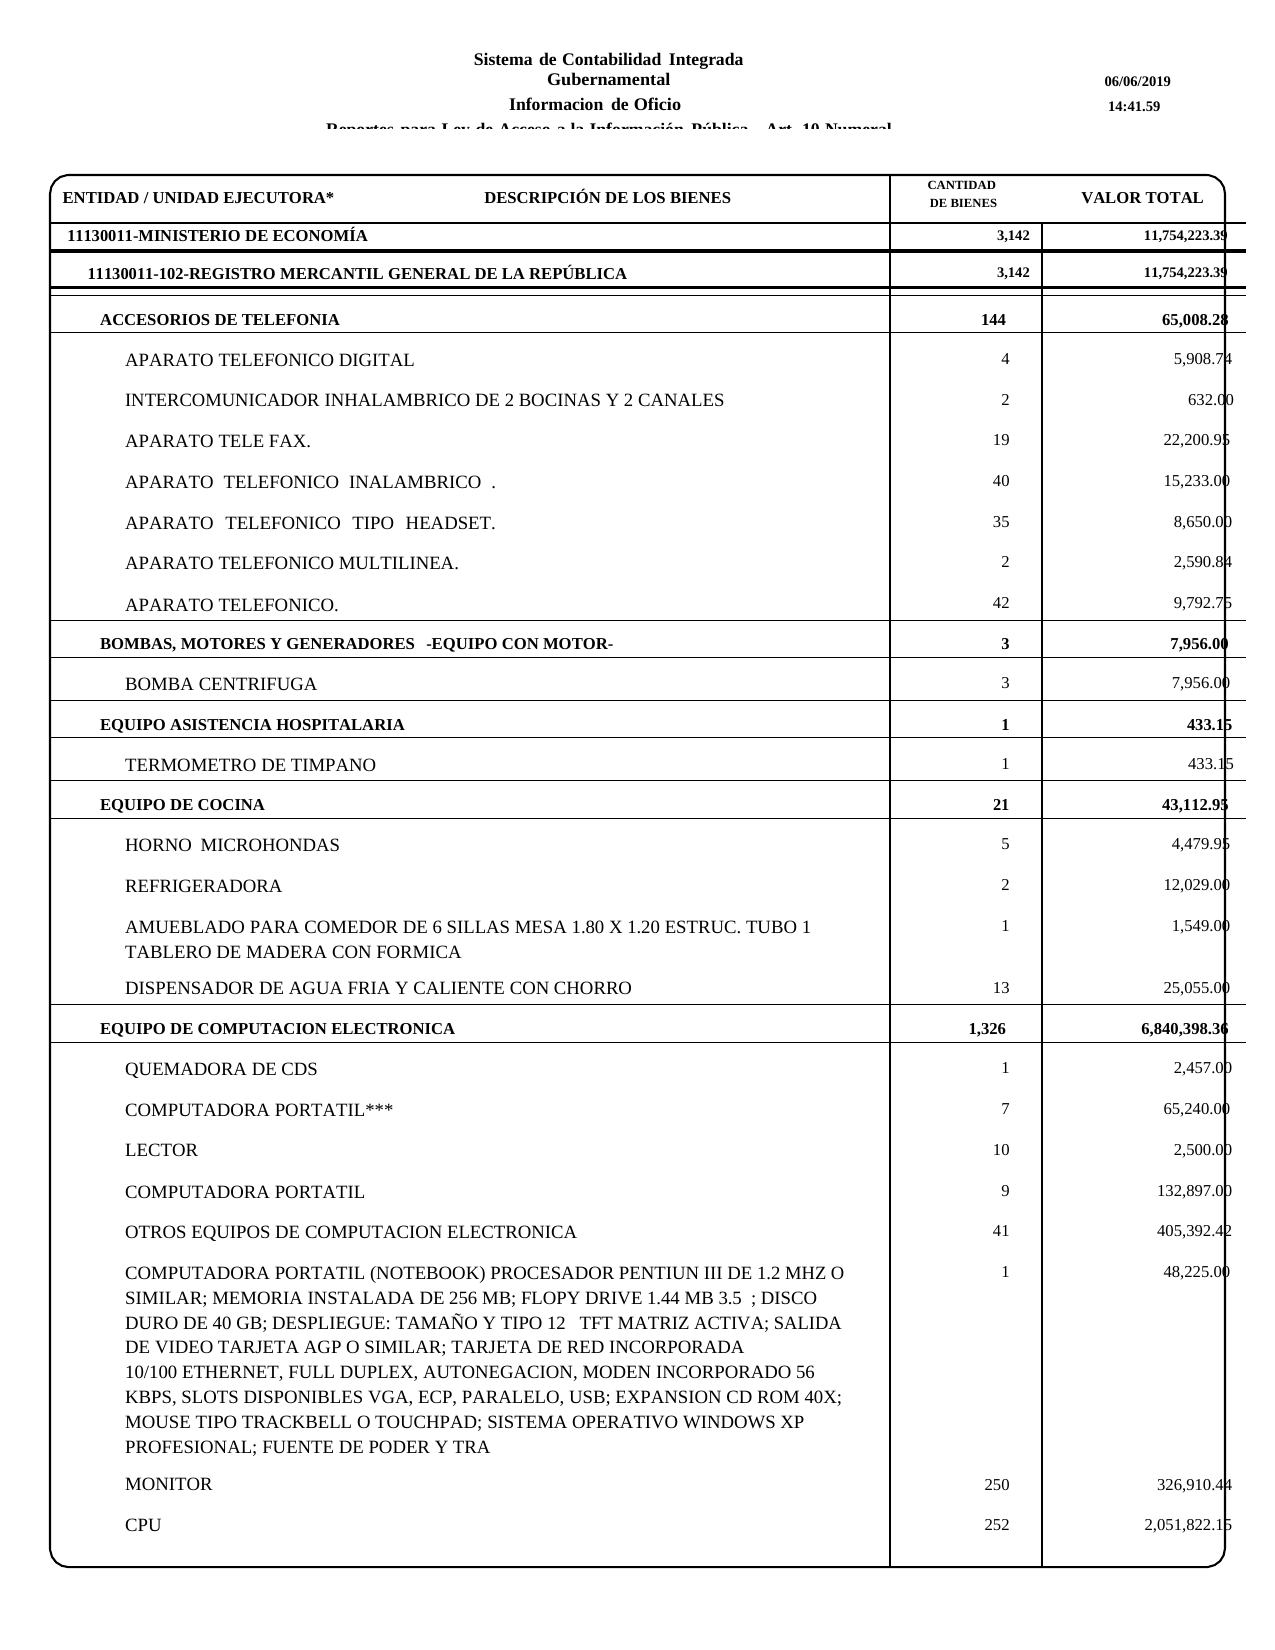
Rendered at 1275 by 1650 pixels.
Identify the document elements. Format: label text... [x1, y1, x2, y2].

table_cell 433.15 [1043, 738, 1246, 780]
table_cell APARATO TELEFONICO DIGITAL INTERCOMUNICADOR INHALAMBRICO DE 2 BOCINAS Y 2 CANALES APARATO TELE FAX. APARATO TELEFONICO INALAMBRICO . APARATO TELEFONICO TIPO HEADSET. APARATO TELEFONICO MULTILINEA. APARATO TELEFONICO. [50, 333, 889, 619]
table_header ENTIDAD / UNIDAD EJECUTORA* DESCRIPCIÓN DE LOS BIENES [50, 174, 889, 222]
table_cell 1 7 10 9 41 1 250 252 [891, 1043, 1041, 1566]
table_cell 1,326 [891, 1005, 1041, 1042]
table_cell 4 2 19 40 35 2 42 [891, 333, 1041, 619]
table_cell QUEMADORA DE CDS COMPUTADORA PORTATIL*** LECTOR COMPUTADORA PORTATIL OTROS EQUIPOS DE COMPUTACION ELECTRONICA COMPUTADORA PORTATIL (NOTEBOOK) PROCESADOR PENTIUN III DE 1.2 MHZ O SIMILAR; MEMORIA INSTALADA DE 256 MB; FLOPY DRIVE 1.44 MB 3.5 ; DISCO DURO DE 40 GB; DESPLIEGUE: TAMAÑO Y TIPO 12 TFT MATRIZ ACTIVA; SALIDA DE VIDEO TARJETA AGP O SIMILAR; TARJETA DE RED INCORPORADA 10/100 ETHERNET, FULL DUPLEX, AUTONEGACION, MODEN INCORPORADO 56 KBPS, SLOTS DISPONIBLES VGA, ECP, PARALELO, USB; EXPANSION CD ROM 40X; MOUSE TIPO TRACKBELL O TOUCHPAD; SISTEMA OPERATIVO WINDOWS XP PROFESIONAL; FUENTE DE PODER Y TRA MONITOR CPU [50, 1043, 889, 1566]
table_cell 144 [891, 296, 1041, 332]
table_cell 1 [891, 701, 1041, 737]
table_cell [50, 289, 889, 295]
table_cell 433.15 [1043, 701, 1246, 737]
table_cell BOMBAS, MOTORES Y GENERADORES -EQUIPO CON MOTOR- [50, 621, 889, 657]
table_cell 5,908.74 632.00 22,200.95 15,233.00 8,650.00 2,590.84 9,792.75 [1043, 333, 1246, 619]
table_cell EQUIPO DE COMPUTACION ELECTRONICA [50, 1005, 889, 1042]
table_cell 5 2 1 13 [891, 819, 1041, 1004]
table_cell 3 [891, 658, 1041, 700]
table_header VALOR TOTAL [1042, 174, 1246, 222]
table_cell 7,956.00 [1043, 658, 1246, 700]
table_cell 7,956.00 [1043, 621, 1246, 657]
table_cell 11,754,223.39 [1043, 224, 1246, 249]
table_cell HORNO MICROHONDAS REFRIGERADORA AMUEBLADO PARA COMEDOR DE 6 SILLAS MESA 1.80 X 1.20 ESTRUC. TUBO 1 TABLERO DE MADERA CON FORMICA DISPENSADOR DE AGUA FRIA Y CALIENTE CON CHORRO [50, 819, 889, 1004]
table_cell 11130011-MINISTERIO DE ECONOMÍA [50, 224, 889, 249]
table_cell 11,754,223.39 [1043, 253, 1246, 286]
table_cell 4,479.95 12,029.00 1,549.00 25,055.00 [1043, 819, 1246, 1004]
table_cell 21 [891, 781, 1041, 818]
table_cell 3,142 [891, 253, 1041, 286]
table_cell 43,112.95 [1043, 781, 1246, 818]
table_cell TERMOMETRO DE TIMPANO [50, 738, 889, 780]
table_cell EQUIPO DE COCINA [50, 781, 889, 818]
table_cell 11130011-102-REGISTRO MERCANTIL GENERAL DE LA REPÚBLICA [50, 253, 889, 286]
table_cell 3,142 [891, 224, 1041, 249]
table_cell [1043, 289, 1246, 295]
table_cell 3 [891, 621, 1041, 657]
table_cell EQUIPO ASISTENCIA HOSPITALARIA [50, 701, 889, 737]
table_header CANTIDAD DE BIENES [891, 174, 1042, 222]
table_cell BOMBA CENTRIFUGA [50, 658, 889, 700]
table_cell [891, 289, 1041, 295]
table_cell 1 [891, 738, 1041, 780]
table_cell ACCESORIOS DE TELEFONIA [50, 296, 889, 332]
table_cell 65,008.28 [1043, 296, 1246, 332]
table_cell 2,457.00 65,240.00 2,500.00 132,897.00 405,392.42 48,225.00 326,910.44 2,051,822.15 [1043, 1043, 1246, 1566]
table_cell 6,840,398.36 [1043, 1005, 1246, 1042]
